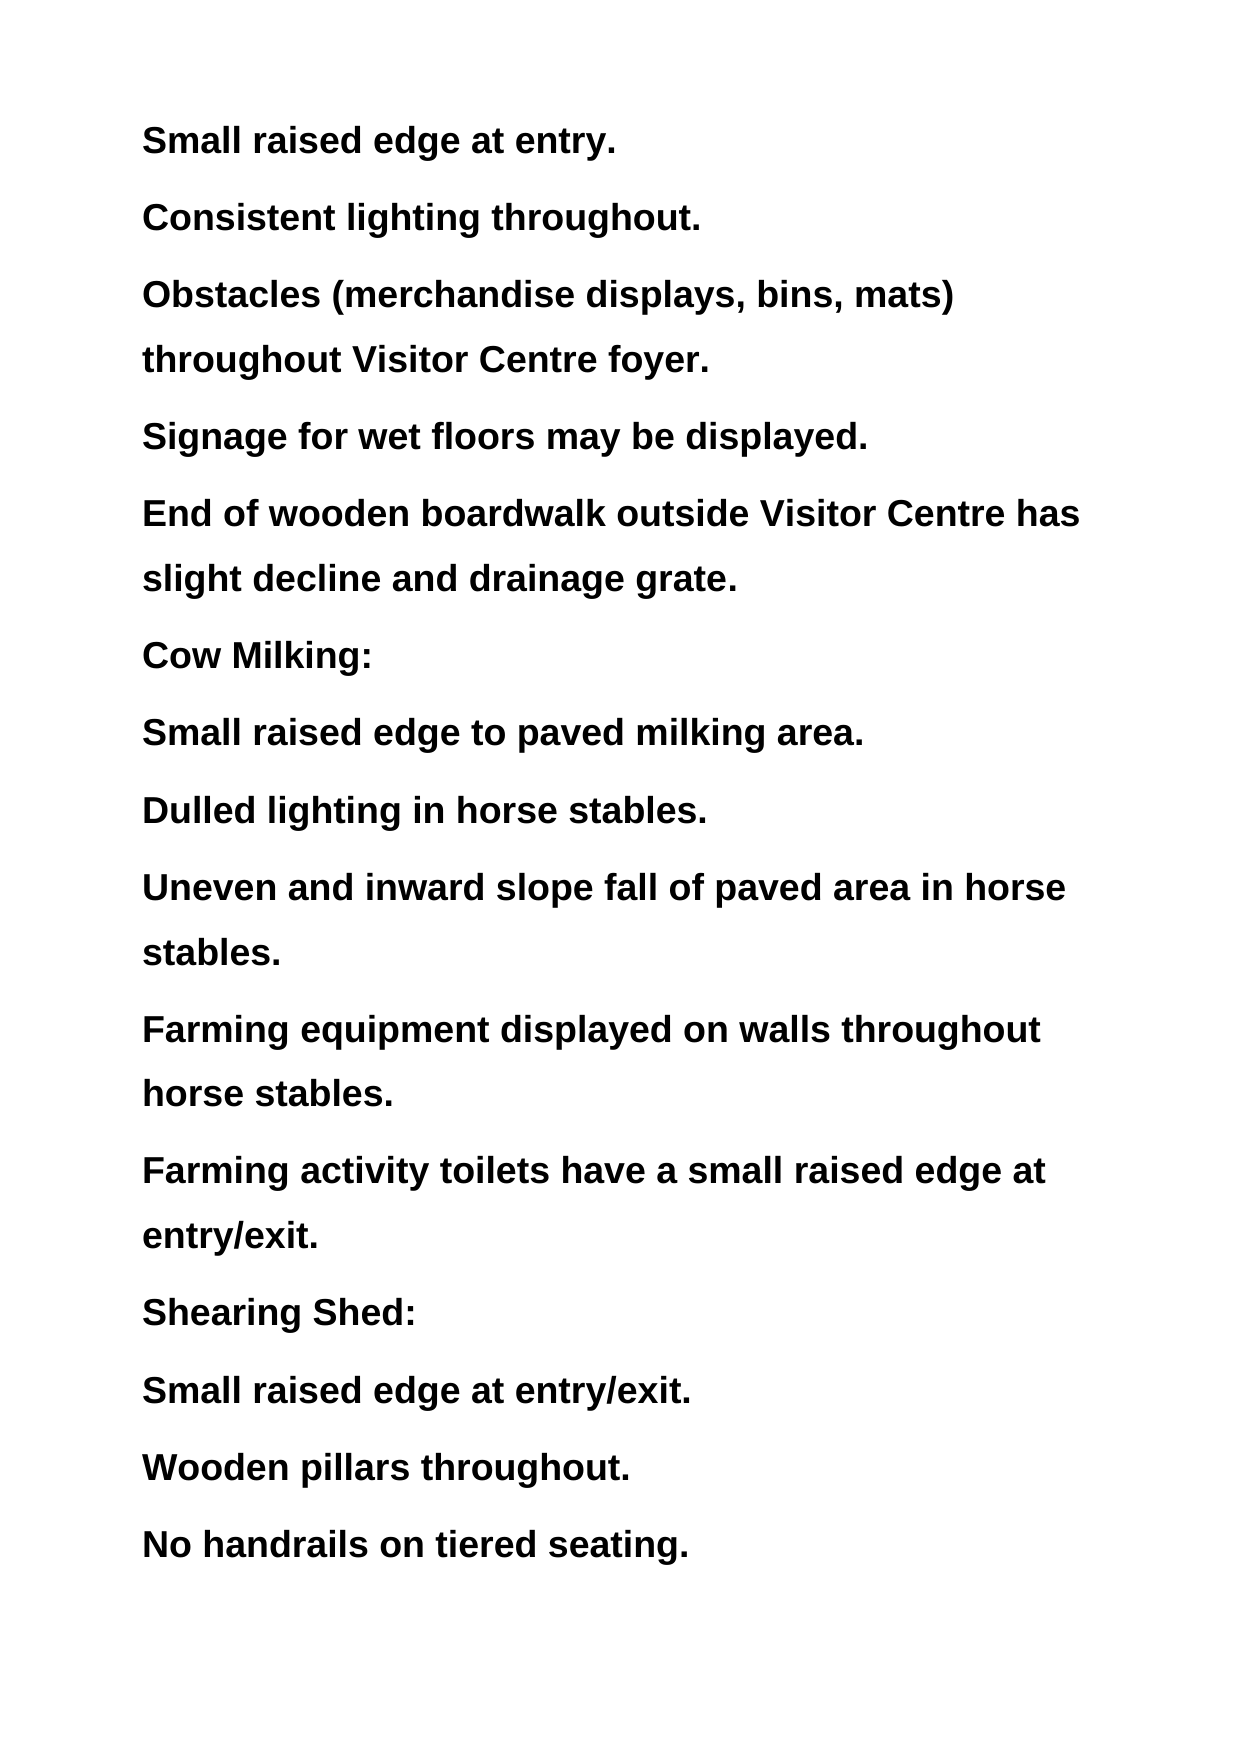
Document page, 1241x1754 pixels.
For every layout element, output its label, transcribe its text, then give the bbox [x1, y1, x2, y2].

text Small raised edge at entry. [142, 118, 1098, 161]
text Shearing Shed: [142, 1291, 1098, 1334]
text Farming equipment displayed on walls throughout horse stables. [142, 1007, 1098, 1115]
text Small raised edge at entry/exit. [142, 1368, 1098, 1411]
text No handrails on tiered seating. [142, 1522, 1098, 1565]
text Consistent lighting throughout. [142, 195, 1098, 238]
text Cow Milking: [142, 633, 1098, 677]
text Farming activity toilets have a small raised edge at entry/exit. [142, 1149, 1098, 1257]
text Dulled lighting in horse stables. [142, 788, 1098, 831]
text Small raised edge to paved milking area. [142, 711, 1098, 754]
text Signage for wet floors may be displayed. [142, 414, 1098, 457]
text Uneven and inward slope fall of paved area in horse stables. [142, 865, 1098, 973]
text Obstacles (merchandise displays, bins, mats) throughout Visitor Centre foyer. [142, 272, 1098, 380]
text Wooden pillars throughout. [142, 1445, 1098, 1488]
text End of wooden boardwalk outside Visitor Centre has slight decline and drainage grate. [142, 492, 1098, 599]
